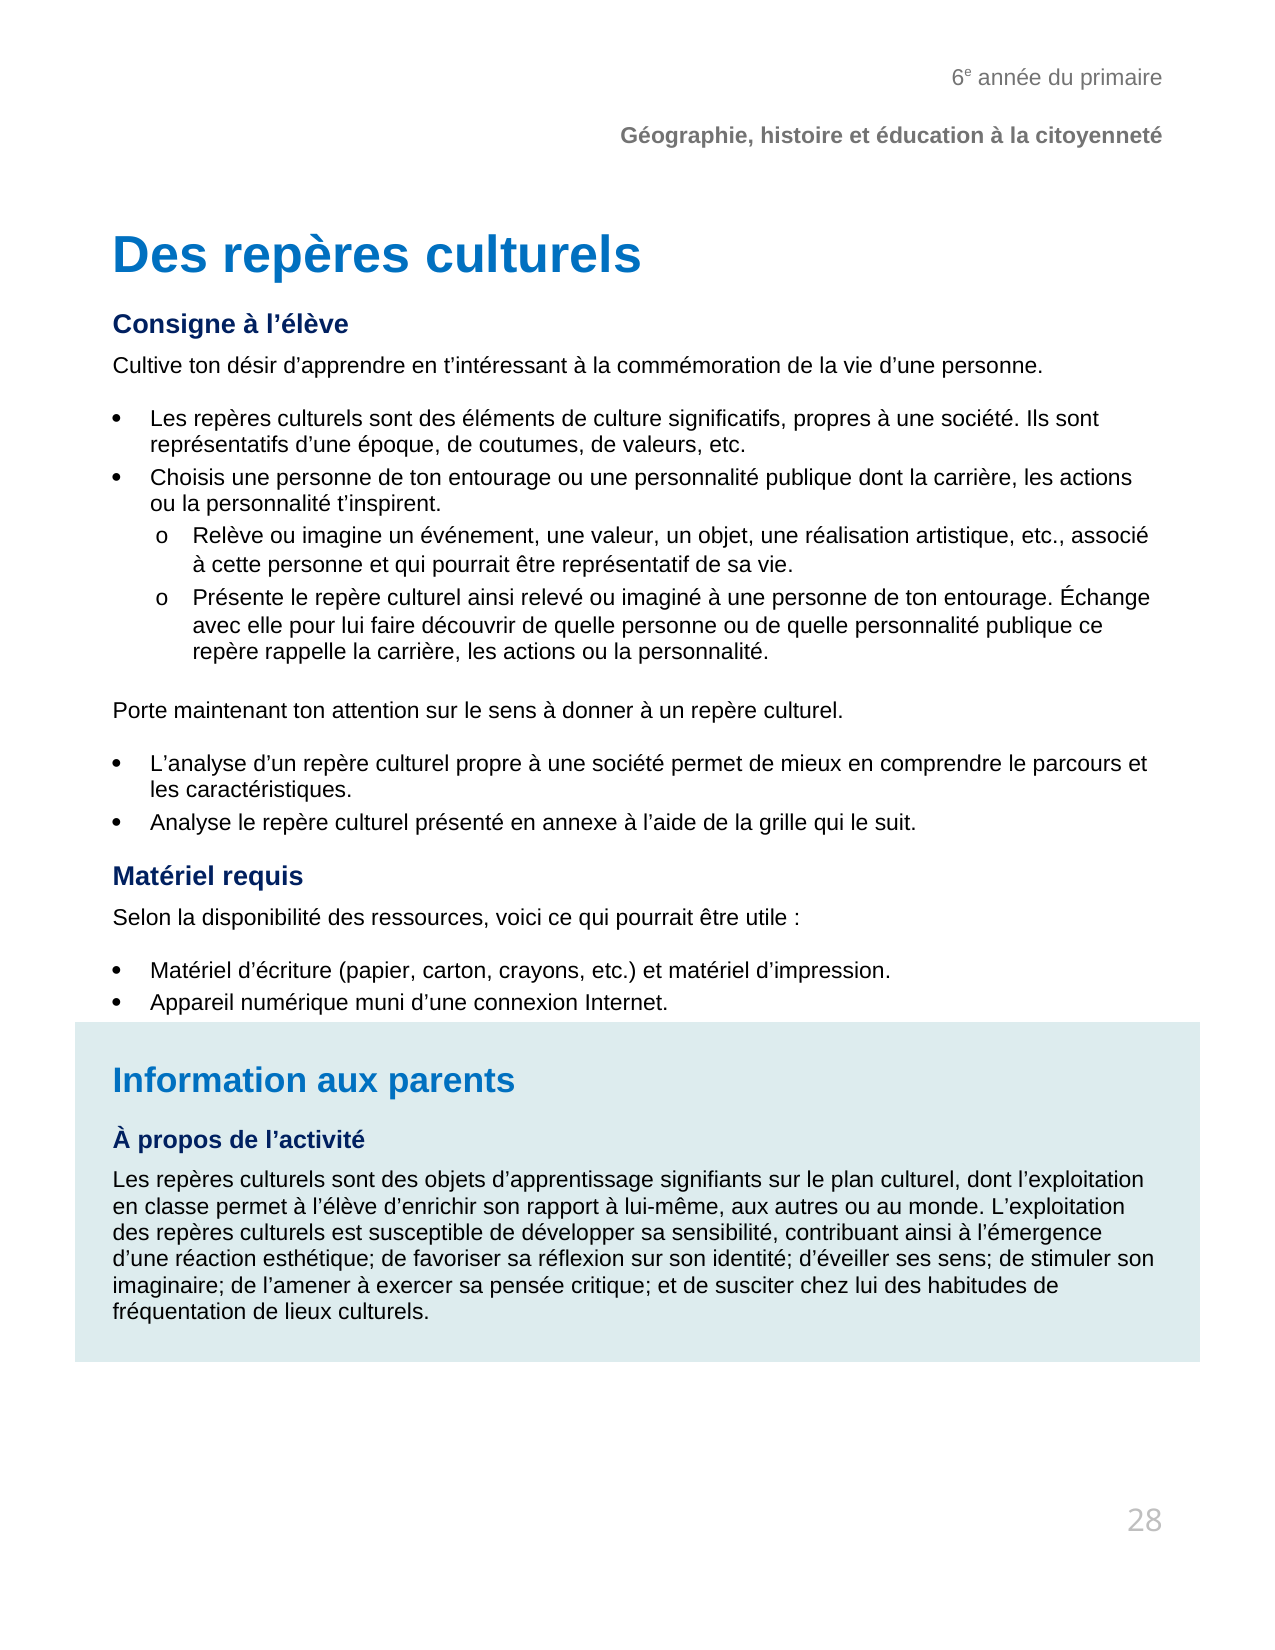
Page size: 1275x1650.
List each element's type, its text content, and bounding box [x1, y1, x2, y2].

text Selon la disponibilité des ressources, voici ce qui pourrait être utile : [112, 904, 1162, 930]
text Consigne à l’élève [112, 308, 1162, 339]
text Présente le repère culturel ainsi relevé ou imaginé à une personne de ton entourage. Échange avec elle pour lui faire découvrir de quelle personne ou de quelle personnalité publique ce repère rappelle la carrière, les actions ou la personnalité. [155, 583, 1162, 664]
table_header Information aux parents À propos de l’activité Les repères culturels sont des objets d’apprentissage signifiants sur le plan culturel, dont l’exploitation en classe permet à l’élève d’enrichir son rapport à lui-même, aux autres ou au monde. L’exploitation des repères culturels est susceptible de développer sa sensibilité, contribuant ainsi à l’émergence d’une réaction esthétique; de favoriser sa réflexion sur son identité; d’éveiller ses sens; de stimuler son imaginaire; de l’amener à exercer sa pensée critique; et de susciter chez lui des habitudes de fréquentation de lieux culturels. [75, 1022, 1200, 1362]
text Choisis une personne de ton entourage ou une personnalité publique dont la carrière, les actions ou la personnalité t’inspirent. [112, 463, 1162, 516]
text Géographie, histoire et éducation à la citoyenneté [112, 122, 1162, 148]
text Analyse le repère culturel présenté en annexe à l’aide de la grille qui le suit. [112, 809, 1162, 835]
text Cultive ton désir d’apprendre en t’intéressant à la commémoration de la vie d’une personne. [112, 352, 1162, 378]
text Relève ou imagine un événement, une valeur, un objet, une réalisation artistique, etc., associé à cette personne et qui pourrait être représentatif de sa vie. [155, 522, 1162, 577]
text L’analyse d’un repère culturel propre à une société permet de mieux en comprendre le parcours et les caractéristiques. [112, 750, 1162, 802]
text Les repères culturels sont des éléments de culture significatifs, propres à une société. Ils sont représentatifs d’une époque, de coutumes, de valeurs, etc. [112, 404, 1162, 457]
text Appareil numérique muni d’une connexion Internet. [112, 989, 1162, 1016]
text Des repères culturels [112, 223, 1162, 283]
text Matériel d’écriture (papier, carton, crayons, etc.) et matériel d’impression. [112, 957, 1162, 983]
text Porte maintenant ton attention sur le sens à donner à un repère culturel. [112, 697, 1162, 723]
text Matériel requis [112, 860, 1083, 891]
